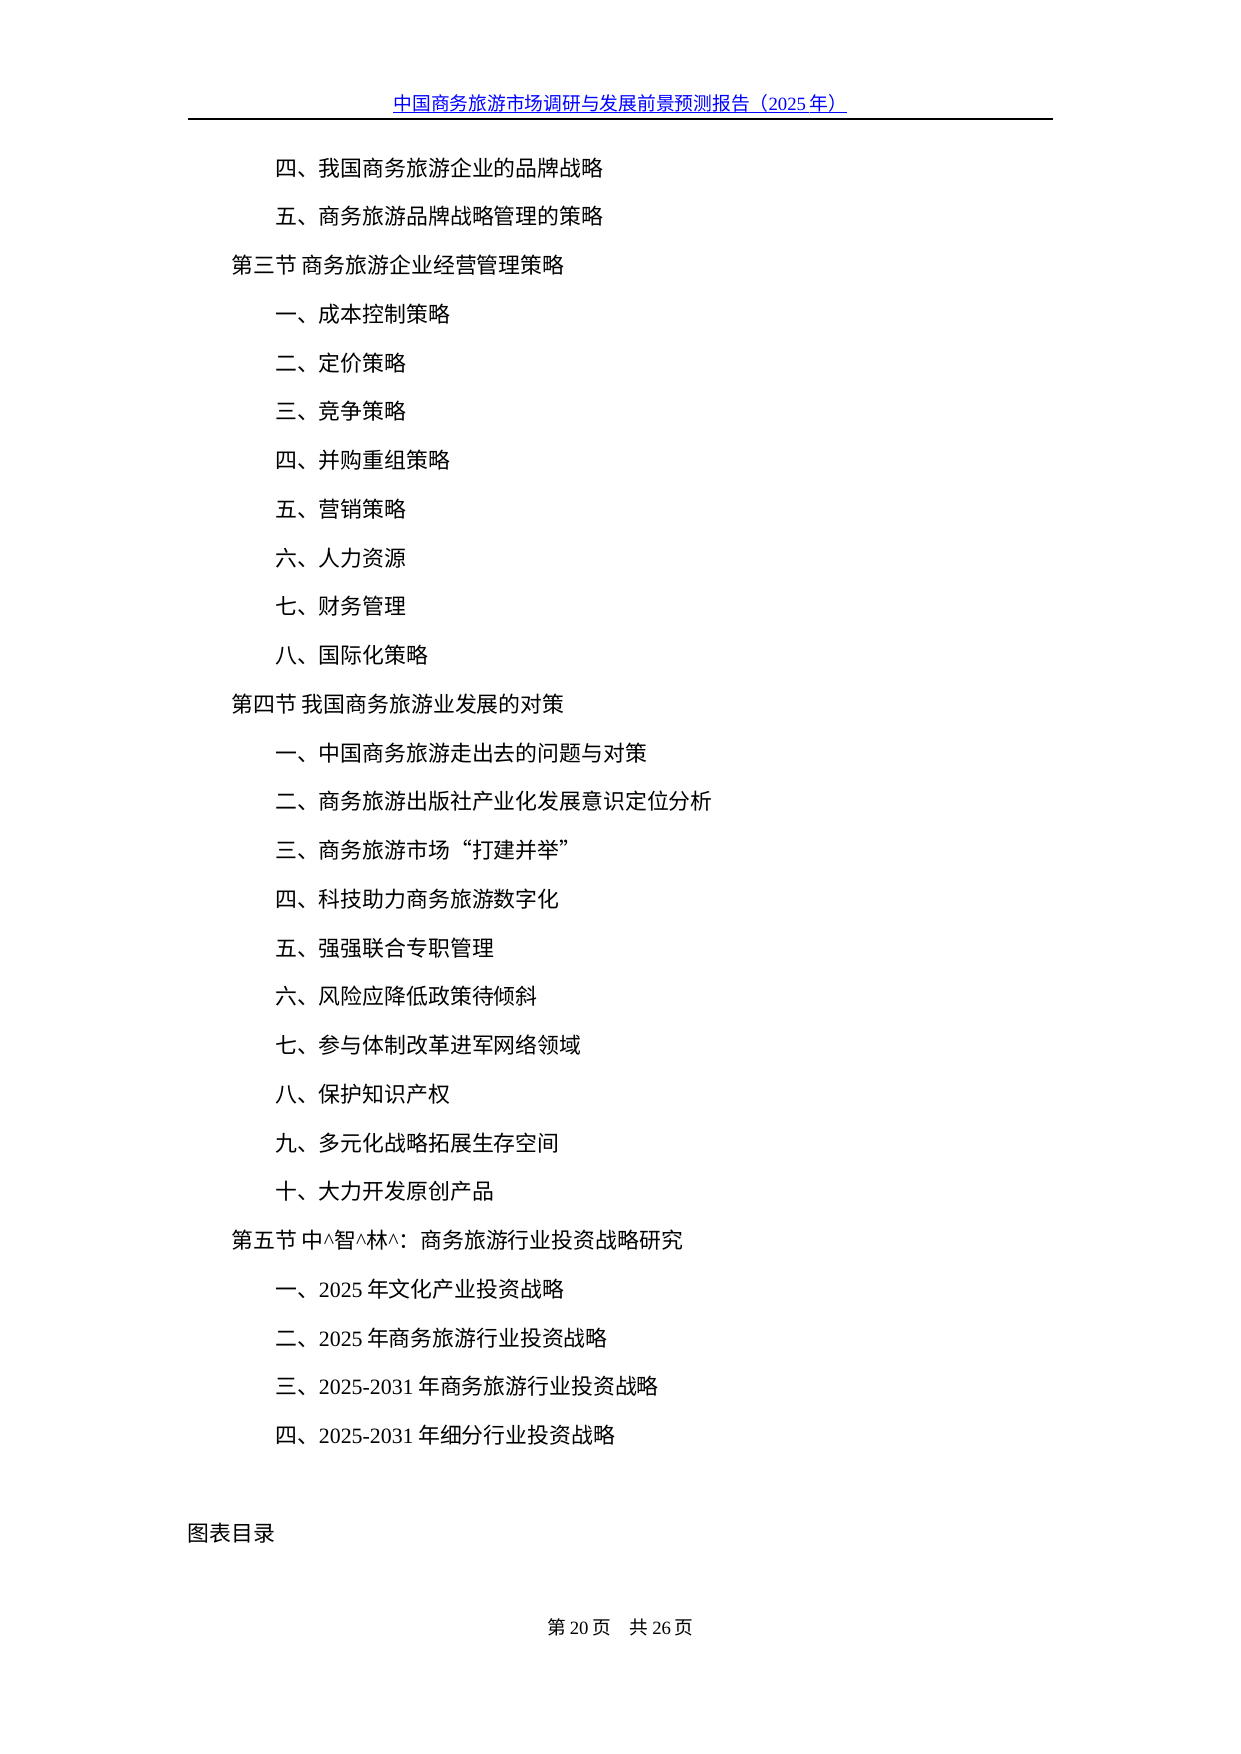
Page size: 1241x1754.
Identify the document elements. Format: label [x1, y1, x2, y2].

text [187, 150, 1053, 1548]
